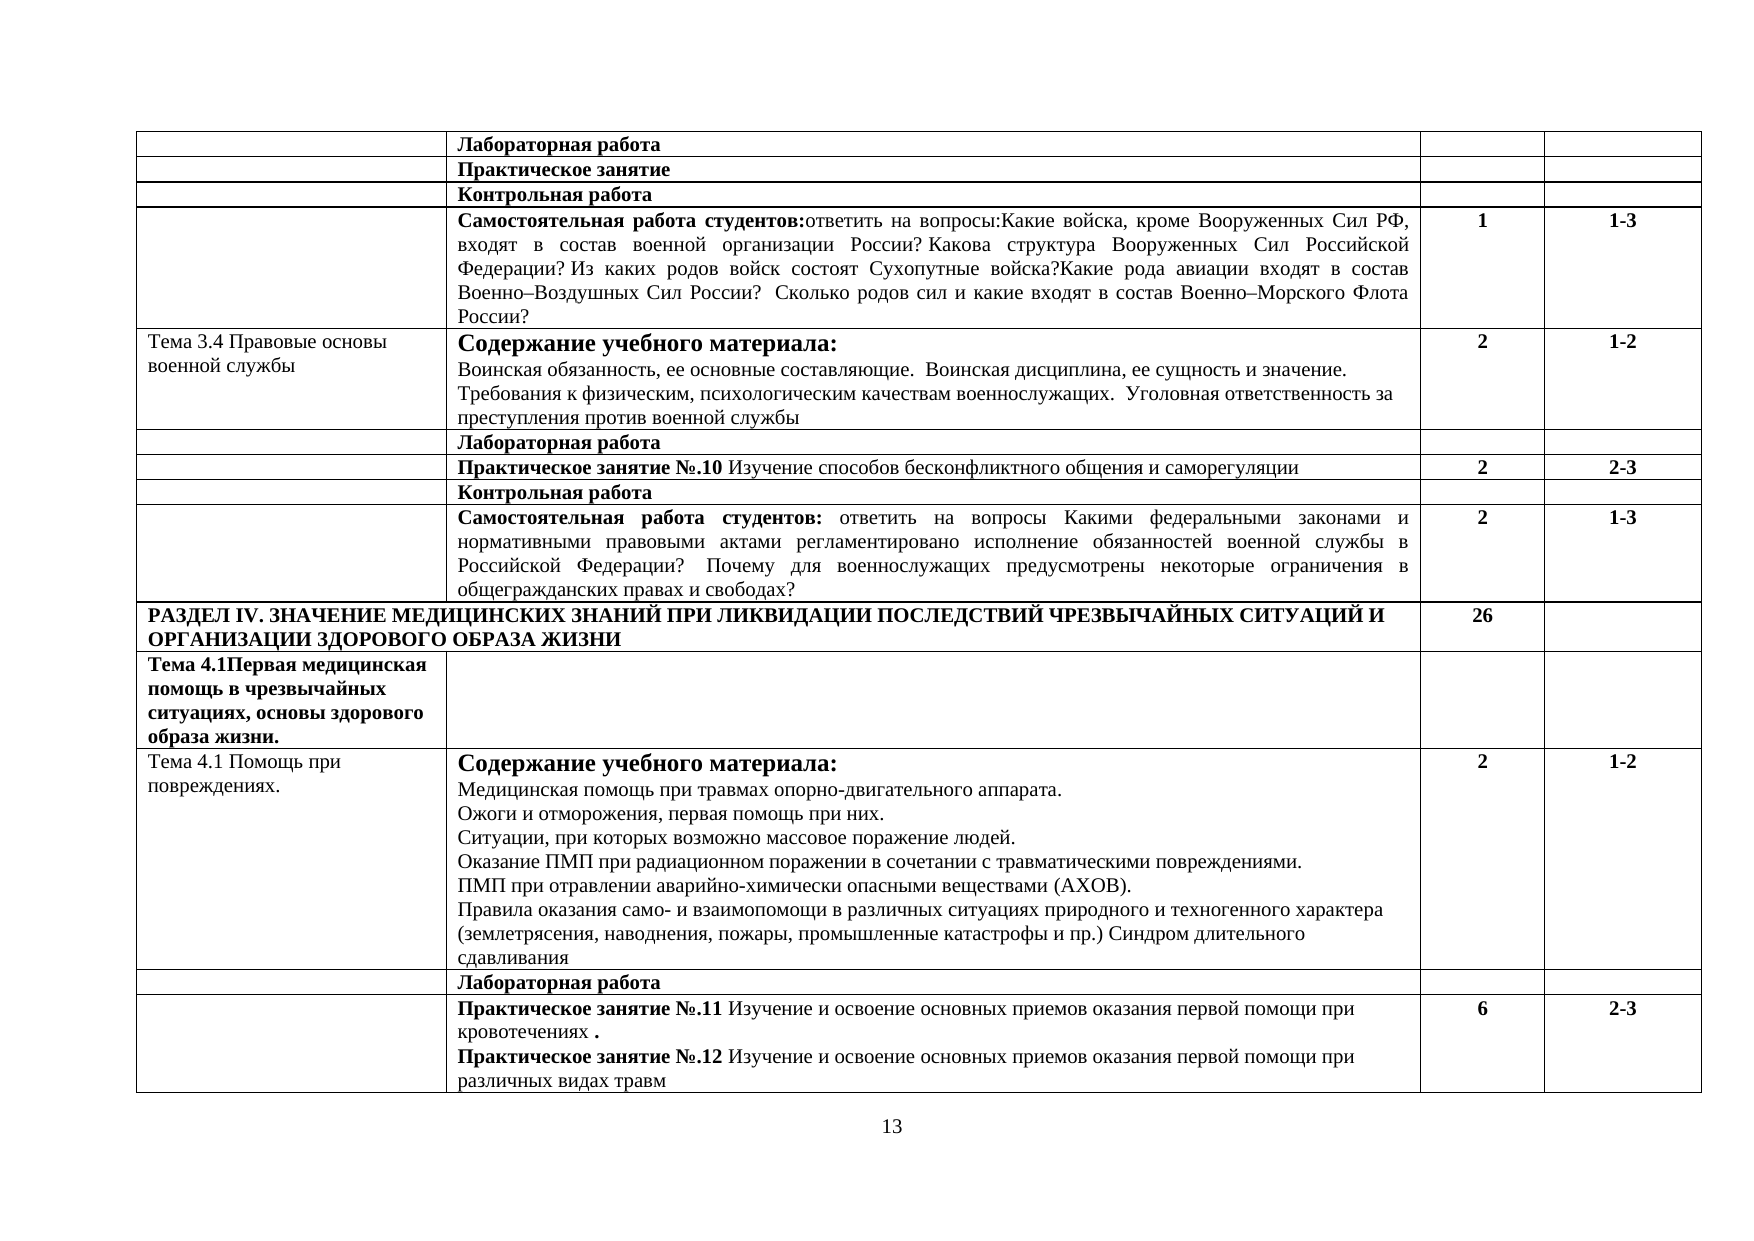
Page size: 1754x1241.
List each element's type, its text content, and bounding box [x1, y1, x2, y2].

table_cell Практическое занятие №.10 Изучение способов бесконфликтного общения и саморегуляции [447, 455, 1420, 479]
table_cell [137, 505, 446, 601]
table_cell 1-3 [1545, 505, 1701, 601]
table_cell [1545, 183, 1701, 206]
table_cell 2 [1421, 329, 1544, 429]
table_cell [137, 183, 446, 206]
table_cell РАЗДЕЛ IV. ЗНАЧЕНИЕ МЕДИЦИНСКИХ ЗНАНИЙ ПРИ ЛИКВИДАЦИИ ПОСЛЕДСТВИЙ ЧРЕЗВЫЧАЙНЫХ СИТУАЦИЙ И ОРГАНИЗАЦИИ ЗДОРОВОГО ОБРАЗА ЖИЗНИ [137, 603, 1420, 651]
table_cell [447, 995, 1420, 1092]
table_cell [447, 652, 1420, 748]
table_cell Лабораторная работа [447, 132, 1420, 156]
table_cell [1545, 157, 1701, 181]
table_cell [1421, 157, 1544, 181]
table_cell [1421, 183, 1544, 206]
table_cell 2 [1421, 749, 1544, 969]
table_cell Лабораторная работа [447, 430, 1420, 454]
table_cell [137, 157, 446, 181]
table_cell 1-2 [1545, 749, 1701, 969]
table_cell Самостоятельная работа студентов: ответить на вопросы Какими федеральными законами и нормативными правовыми актами регламентировано исполнение обязанностей военной службы в Российской Федерации? Почему для военнослужащих предусмотрены некоторые ограничения в общегражданских правах и свободах? [447, 505, 1420, 601]
table_cell 2 [1421, 455, 1544, 479]
table_cell Содержание учебного материала: Медицинская помощь при травмах опорно-двигательного аппарата. Ожоги и отморожения, первая помощь при них. Ситуации, при которых возможно массовое поражение людей. Оказание ПМП при радиационном поражении в сочетании с травматическими повреждениями. ПМП при отравлении аварийно-химически опасными веществами (АХОВ). Правила оказания само- и взаимопомощи в различных ситуациях природного и техногенного характера (землетрясения, наводнения, пожары, промышленные катастрофы и пр.) Синдром длительного сдавливания [447, 749, 1420, 969]
table_cell [137, 132, 446, 156]
table_cell 1-3 [1545, 208, 1701, 328]
table_cell [137, 455, 446, 479]
table_cell 2-3 [1545, 455, 1701, 479]
table_cell Лабораторная работа [447, 970, 1420, 994]
table_cell [137, 480, 446, 504]
table_cell 2 [1421, 505, 1544, 601]
table_cell 26 [1421, 603, 1544, 651]
table_cell Самостоятельная работа студентов:ответить на вопросы:Какие войска, кроме Вооруженных Сил РФ, входят в состав военной организации России? Какова структура Вооруженных Сил Российской Федерации? Из каких родов войск состоят Сухопутные войска?Какие рода авиации входят в состав Военно–Воздушных Сил России? Сколько родов сил и какие входят в состав Военно–Морского Флота России? [447, 208, 1420, 328]
table_cell [1421, 652, 1544, 748]
table_cell [1421, 970, 1544, 994]
table_cell [1421, 480, 1544, 504]
table_cell Содержание учебного материала: Воинская обязанность, ее основные составляющие. Воинская дисциплина, ее сущность и значение. Требования к физическим, психологическим качествам военнослужащих. Уголовная ответственность за преступления против военной службы [447, 329, 1420, 429]
table_cell [1421, 132, 1544, 156]
table_cell [137, 430, 446, 454]
table_cell [1545, 970, 1701, 994]
table_cell [1545, 132, 1701, 156]
table_cell Тема 3.4 Правовые основы военной службы [137, 329, 446, 429]
table_cell Контрольная работа [447, 480, 1420, 504]
table_cell [1545, 480, 1701, 504]
table_cell Тема 4.1Первая медицинская помощь в чрезвычайных ситуациях, основы здорового образа жизни. [137, 652, 446, 748]
table_cell [1421, 430, 1544, 454]
table_cell [137, 970, 446, 994]
table_cell Тема 4.1 Помощь при повреждениях. [137, 749, 446, 969]
table_cell [1545, 603, 1701, 651]
table_cell [1545, 652, 1701, 748]
table_cell 6 [1421, 995, 1544, 1092]
table_cell [137, 995, 446, 1092]
table_cell 1-2 [1545, 329, 1701, 429]
table_cell 2-3 [1545, 995, 1701, 1092]
table_cell [137, 208, 446, 328]
table_cell Контрольная работа [447, 183, 1420, 206]
table_cell [1545, 430, 1701, 454]
table_cell 1 [1421, 208, 1544, 328]
table_cell Практическое занятие [447, 157, 1420, 181]
